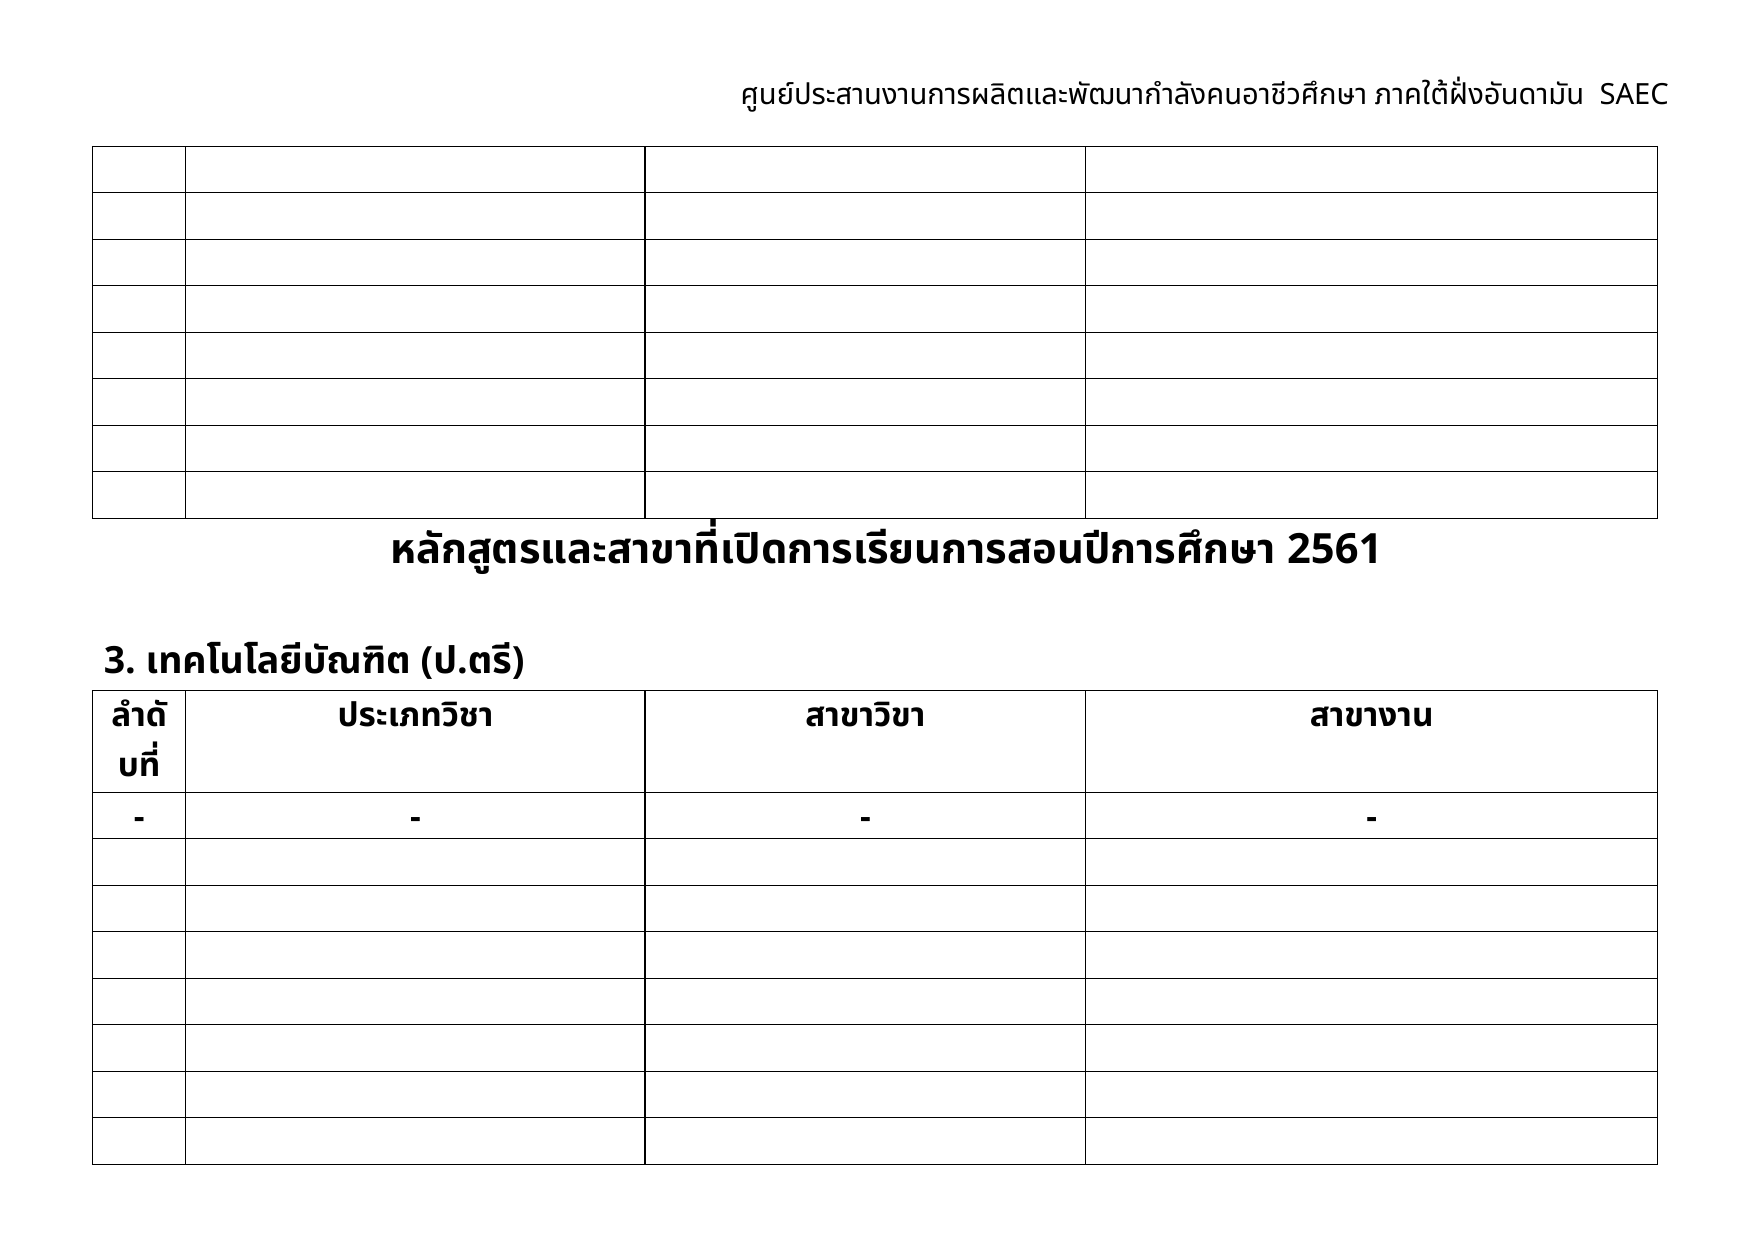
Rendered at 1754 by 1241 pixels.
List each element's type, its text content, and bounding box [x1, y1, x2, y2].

table_header สาขาวิขา [646, 691, 1085, 792]
table_cell [186, 333, 644, 378]
table_cell [1086, 426, 1657, 471]
table_header ประเภทวิชา [186, 691, 644, 792]
table_header สาขางาน [1086, 691, 1657, 792]
text หลักสูตรและสาขาที่เปิดการเรียนการสอนปีการศึกษา 2561 [103, 518, 1668, 582]
table_header ลำดับที่ [93, 691, 185, 792]
table_cell [1086, 1118, 1657, 1163]
table_cell [1086, 472, 1657, 517]
table_cell [93, 333, 185, 378]
table_cell [93, 1025, 185, 1071]
table_cell [646, 839, 1085, 885]
table_cell [186, 472, 644, 517]
table_cell - [93, 793, 185, 838]
table_cell [186, 1025, 644, 1071]
table_cell [1086, 886, 1657, 931]
table_cell [1086, 1072, 1657, 1117]
table_cell [1086, 193, 1657, 239]
table_cell - [186, 793, 644, 838]
table_cell [186, 379, 644, 424]
table_cell [93, 886, 185, 931]
table_cell [93, 240, 185, 285]
table_cell [1086, 240, 1657, 285]
table_cell [186, 240, 644, 285]
table_cell [186, 886, 644, 931]
table_cell [93, 426, 185, 471]
table_cell [186, 979, 644, 1024]
table_cell [186, 193, 644, 239]
table_cell [1086, 839, 1657, 885]
table_cell [646, 1118, 1085, 1163]
table_cell [186, 426, 644, 471]
table_cell [1086, 979, 1657, 1024]
table_cell [93, 147, 185, 192]
table_cell [646, 240, 1085, 285]
table_cell [1086, 379, 1657, 424]
table_cell [93, 1118, 185, 1163]
table_cell [646, 147, 1085, 192]
table_cell [93, 1072, 185, 1117]
table_cell [93, 379, 185, 424]
table_cell [646, 286, 1085, 332]
table_cell [93, 839, 185, 885]
table_cell [646, 193, 1085, 239]
table_cell [186, 932, 644, 978]
table_cell [646, 1025, 1085, 1071]
table_cell [186, 839, 644, 885]
table_cell [646, 333, 1085, 378]
table_cell [186, 1118, 644, 1163]
table_cell [646, 426, 1085, 471]
table_cell [93, 932, 185, 978]
table_cell [93, 979, 185, 1024]
table_cell [93, 286, 185, 332]
table_cell [646, 979, 1085, 1024]
table_cell [186, 286, 644, 332]
table_cell [646, 472, 1085, 517]
table_cell [93, 472, 185, 517]
table_cell [186, 1072, 644, 1117]
table_cell [186, 147, 644, 192]
table_cell [646, 379, 1085, 424]
table_cell [93, 193, 185, 239]
text 3. เทคโนโลยีบัณฑิต (ป.ตรี) [103, 633, 1668, 690]
table_cell [646, 1072, 1085, 1117]
table_cell [1086, 1025, 1657, 1071]
table_cell - [1086, 793, 1657, 838]
table_cell [1086, 333, 1657, 378]
table_cell [1086, 286, 1657, 332]
table_cell - [646, 793, 1085, 838]
table_cell [646, 932, 1085, 978]
table_cell [1086, 147, 1657, 192]
table_cell [1086, 932, 1657, 978]
table_cell [646, 886, 1085, 931]
